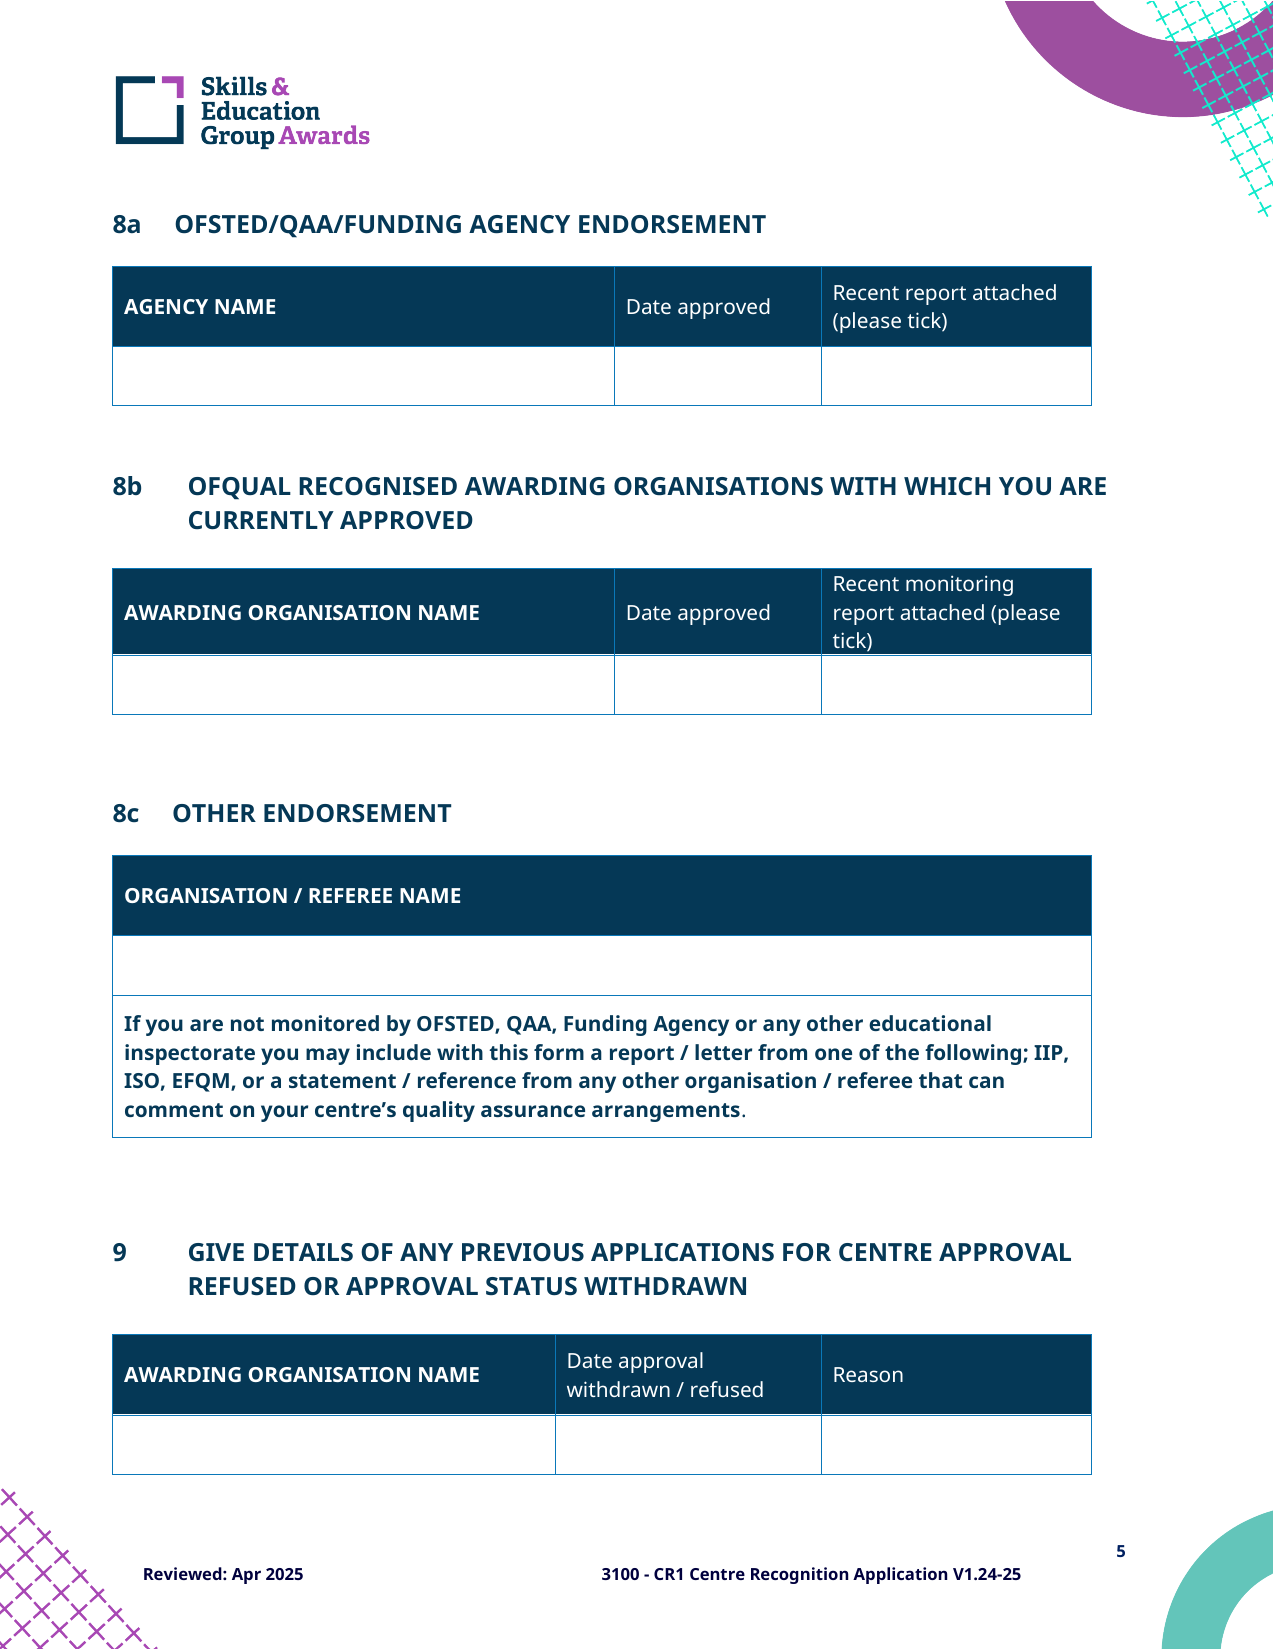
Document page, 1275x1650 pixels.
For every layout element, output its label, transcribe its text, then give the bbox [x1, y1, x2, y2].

table_cell [113, 1416, 555, 1473]
table_header ORGANISATION / REFEREE NAME [113, 856, 1091, 935]
table_cell [822, 347, 1091, 405]
table_header Date approval withdrawn / refused [556, 1335, 821, 1414]
table_header Date approved [615, 267, 821, 346]
table_header AWARDING ORGANISATION NAME [113, 1335, 555, 1414]
table_header AWARDING ORGANISATION NAME [113, 569, 614, 654]
table_cell [615, 656, 821, 714]
table_header Recent monitoring report attached (please tick) [822, 569, 1091, 654]
table_header Recent report attached (please tick) [822, 267, 1091, 346]
table_cell [615, 347, 821, 405]
table_cell If you are not monitored by OFSTED, QAA, Funding Agency or any other educational inspectorate you may include with this form a report / letter from one of the following; IIP, , EFQM, or a statement / reference from any other organisation / referee that can comment on your centre’s quality assurance arrangements. [113, 996, 1091, 1137]
table_cell [113, 656, 614, 714]
table_cell [822, 656, 1091, 714]
table_cell [556, 1416, 821, 1473]
text 8a OFSTED/QAA/FUNDING AGENCY ENDORSEMENT [112, 207, 1163, 241]
text 8b OFQUAL RECOGNISED AWARDING ORGANISATIONS WITH WHICH YOU ARE CURRENTLY APPROVED [112, 469, 1163, 537]
table_cell [113, 936, 1091, 994]
text 8c OTHER ENDORSEMENT [112, 796, 1163, 830]
table_header Date approved [615, 569, 821, 654]
table_header AGENCY NAME [113, 267, 614, 346]
table_cell [822, 1416, 1091, 1473]
text 9 GIVE DETAILS OF ANY PREVIOUS APPLICATIONS FOR CENTRE APPROVAL REFUSED OR APPROVAL STATUS WITHDRAWN [112, 1235, 1163, 1303]
table_header Reason [822, 1335, 1091, 1414]
table_cell [113, 347, 614, 405]
picture [0, 1, 1273, 1649]
